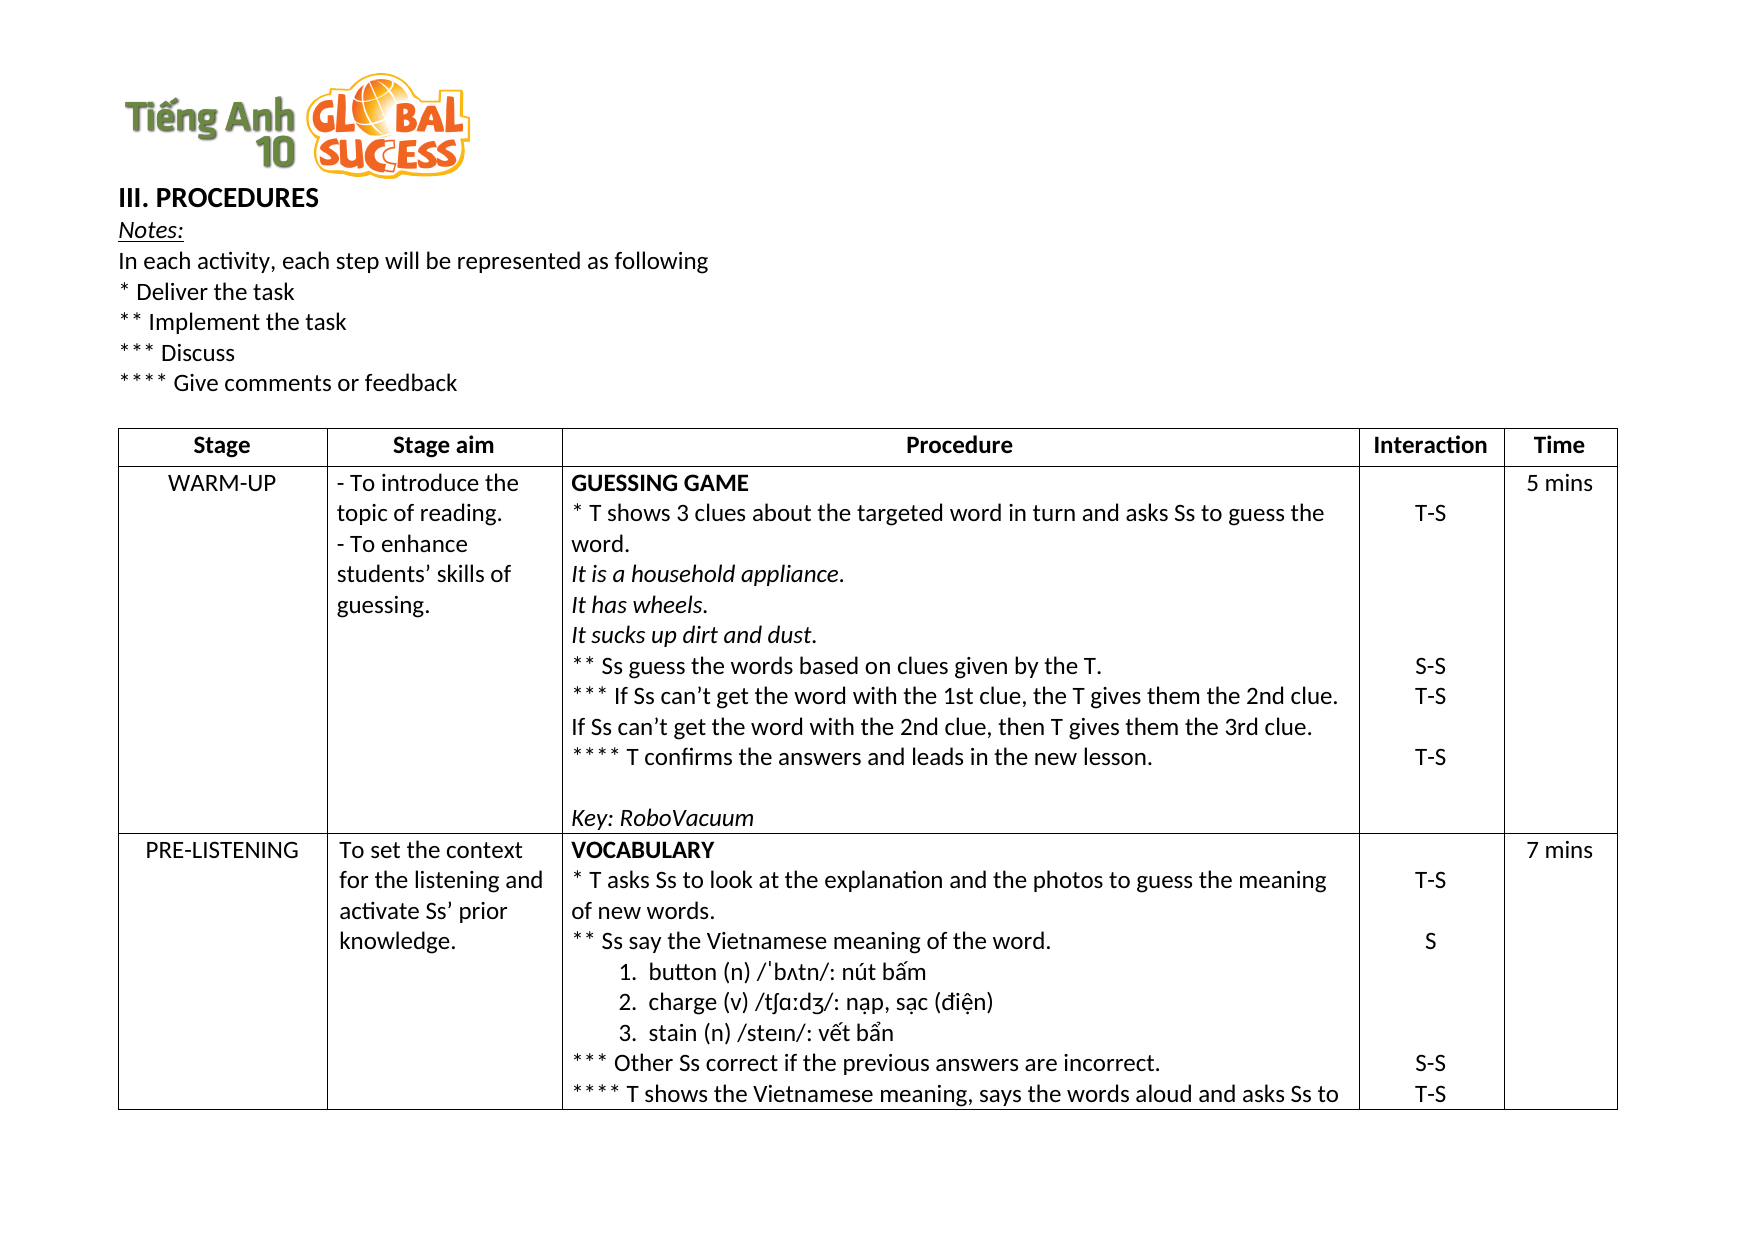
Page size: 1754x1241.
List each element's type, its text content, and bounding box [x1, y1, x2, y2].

table_cell T-S S S-S T-S T-S S S-S T-S [1360, 834, 1504, 1109]
text *** Discuss [118, 337, 1624, 367]
table_cell GUESSING GAME * T shows 3 clues about the targeted word in turn and asks Ss to guess the word. It is a household appliance. It has wheels. It sucks up dirt and dust. ** Ss guess the words based on clues given by the T. *** If Ss can’t get the word with the 1st clue, the T gives them the 2nd clue. If Ss can’t get the word with the 2nd clue, then T gives them the 3rd clue. **** T confirms the answers and leads in the new lesson. Key: RoboVacuum [563, 467, 1359, 833]
text * Deliver the task [118, 276, 1624, 306]
text III. PROCEDURES [118, 179, 1624, 215]
table_cell - To introduce the topic of reading. - To enhance students’ skills of guessing. [328, 467, 562, 833]
table_header Stage aim [328, 429, 562, 466]
table_header Interaction [1360, 429, 1504, 466]
table_cell T-S S-S T-S T-S [1360, 467, 1504, 833]
table_header Stage [119, 429, 327, 466]
text Notes: [118, 215, 1624, 245]
text **** Give comments or feedback [118, 367, 1624, 398]
table_header Procedure [563, 429, 1359, 466]
table_cell PRE-LISTENING [119, 834, 327, 1109]
picture [118, 73, 471, 179]
table_cell WARM-UP [119, 467, 327, 833]
table_cell 7 mins [1505, 834, 1617, 1109]
text In each activity, each step will be represented as following [118, 245, 1624, 276]
table_header Time [1505, 429, 1617, 466]
table_cell 5 mins [1505, 467, 1617, 833]
table_cell To set the context for the listening and activate Ss’ prior knowledge. [328, 834, 562, 1109]
text ** Implement the task [118, 306, 1624, 337]
